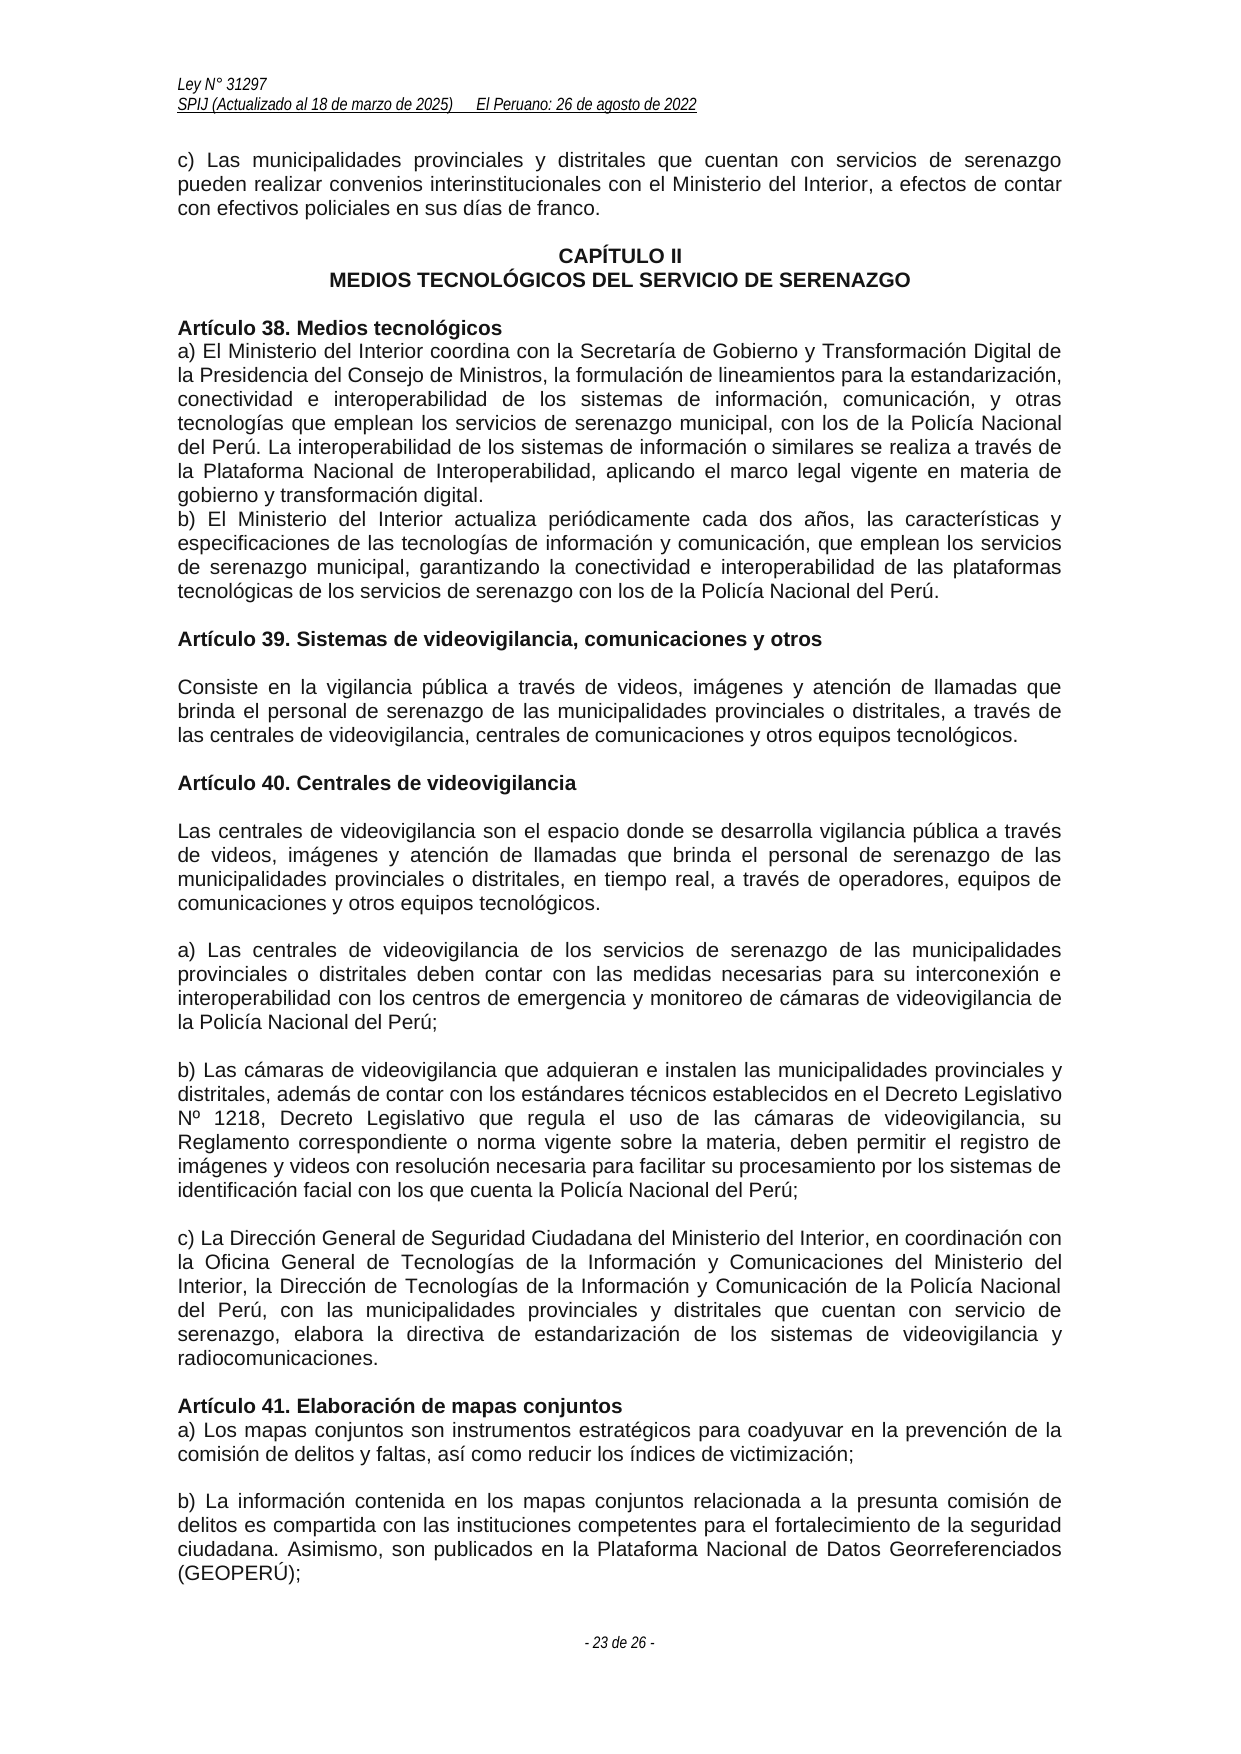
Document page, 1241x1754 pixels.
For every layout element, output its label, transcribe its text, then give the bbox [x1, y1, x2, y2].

text Consiste en la vigilancia pública a través de videos, imágenes y atención de llamadas que brinda el personal de serenazgo de las municipalidades provinciales o distritales, a través de las centrales de videovigilancia, centrales de comunicaciones y otros equipos tecnológicos. [177, 675, 1063, 747]
text Artículo 40. Centrales de videovigilancia [177, 771, 1063, 794]
text b) El Ministerio del Interior actualiza periódicamente cada dos años, las características y especificaciones de las tecnologías de información y comunicación, que emplean los servicios de serenazgo municipal, garantizando la conectividad e interoperabilidad de las plataformas tecnológicas de los servicios de serenazgo con los de la Policía Nacional del Perú. [177, 507, 1063, 603]
text Artículo 38. Medios tecnológicos [177, 315, 1063, 339]
text a) Los mapas conjuntos son instrumentos estratégicos para coadyuvar en la prevención de la comisión de delitos y faltas, así como reducir los índices de victimización; [177, 1417, 1063, 1465]
text CAPÍTULO II [177, 243, 1063, 267]
text MEDIOS TECNOLÓGICOS DEL SERVICIO DE SERENAZGO [177, 267, 1063, 291]
text b) La información contenida en los mapas conjuntos relacionada a la presunta comisión de delitos es compartida con las instituciones competentes para el fortalecimiento de la seguridad ciudadana. Asimismo, son publicados en la Plataforma Nacional de Datos Georreferenciados (GEOPERÚ); [177, 1489, 1063, 1585]
text b) Las cámaras de videovigilancia que adquieran e instalen las municipalidades provinciales y distritales, además de contar con los estándares técnicos establecidos en el Decreto Legislativo Nº 1218, Decreto Legislativo que regula el uso de las cámaras de videovigilancia, su Reglamento correspondiente o norma vigente sobre la materia, deben permitir el registro de imágenes y videos con resolución necesaria para facilitar su procesamiento por los sistemas de identificación facial con los que cuenta la Policía Nacional del Perú; [177, 1058, 1063, 1202]
text a) El Ministerio del Interior coordina con la Secretaría de Gobierno y Transformación Digital de la Presidencia del Consejo de Ministros, la formulación de lineamientos para la estandarización, conectividad e interoperabilidad de los sistemas de información, comunicación, y otras tecnologías que emplean los servicios de serenazgo municipal, con los de la Policía Nacional del Perú. La interoperabilidad de los sistemas de información o similares se realiza a través de la Plataforma Nacional de Interoperabilidad, aplicando el marco legal vigente en materia de gobierno y transformación digital. [177, 339, 1063, 507]
text c) La Dirección General de Seguridad Ciudadana del Ministerio del Interior, en coordinación con la Oficina General de Tecnologías de la Información y Comunicaciones del Ministerio del Interior, la Dirección de Tecnologías de la Información y Comunicación de la Policía Nacional del Perú, con las municipalidades provinciales y distritales que cuentan con servicio de serenazgo, elabora la directiva de estandarización de los sistemas de videovigilancia y radiocomunicaciones. [177, 1226, 1063, 1369]
text a) Las centrales de videovigilancia de los servicios de serenazgo de las municipalidades provinciales o distritales deben contar con las medidas necesarias para su interconexión e interoperabilidad con los centros de emergencia y monitoreo de cámaras de videovigilancia de la Policía Nacional del Perú; [177, 938, 1063, 1034]
text c) Las municipalidades provinciales y distritales que cuentan con servicios de serenazgo pueden realizar convenios interinstitucionales con el Ministerio del Interior, a efectos de contar con efectivos policiales en sus días de franco. [177, 148, 1063, 219]
text Artículo 41. Elaboración de mapas conjuntos [177, 1393, 1063, 1417]
text Artículo 39. Sistemas de videovigilancia, comunicaciones y otros [177, 627, 1063, 651]
text Las centrales de videovigilancia son el espacio donde se desarrolla vigilancia pública a través de videos, imágenes y atención de llamadas que brinda el personal de serenazgo de las municipalidades provinciales o distritales, en tiempo real, a través de operadores, equipos de comunicaciones y otros equipos tecnológicos. [177, 818, 1063, 914]
